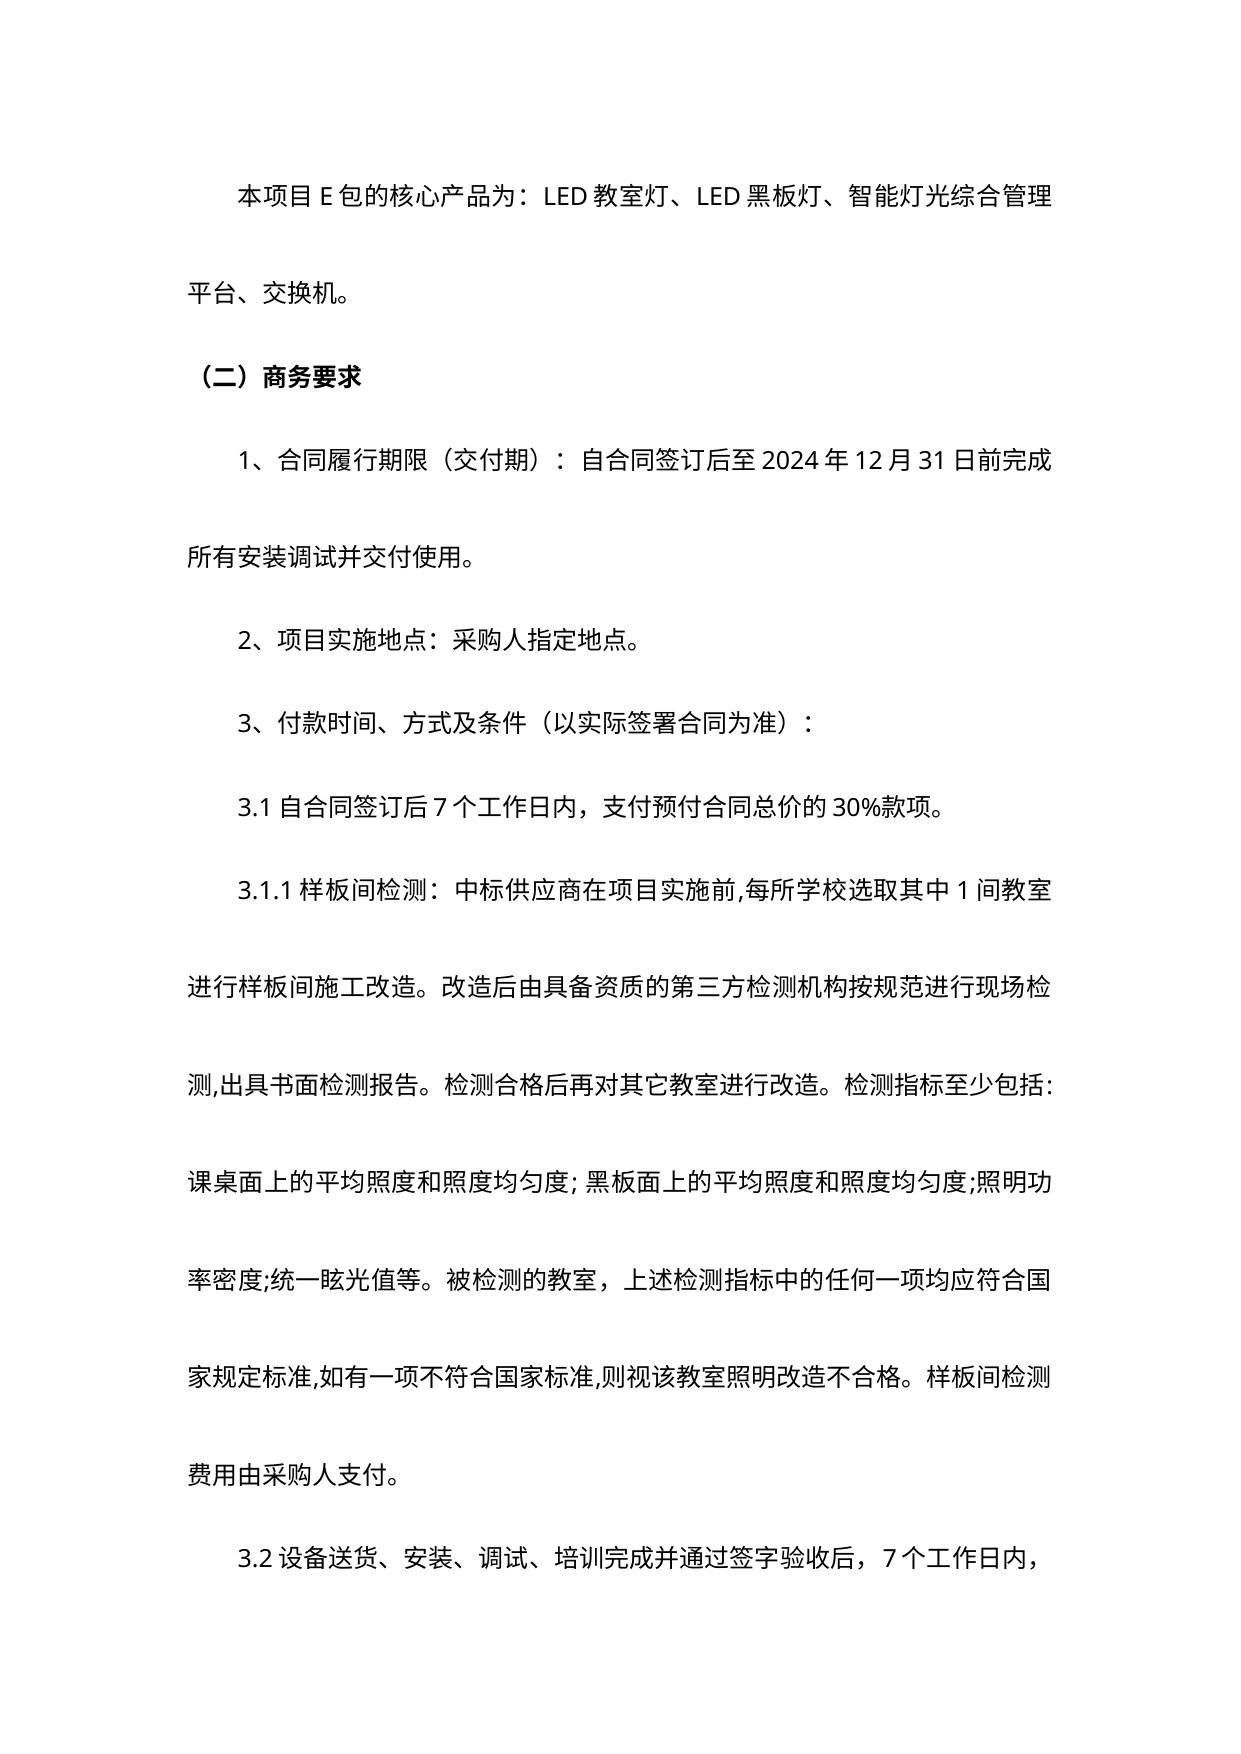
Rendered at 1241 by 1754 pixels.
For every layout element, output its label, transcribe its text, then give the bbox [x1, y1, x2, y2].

text 1、合同履行期限（交付期）：自合同签订后至2024年12月31日前完成所有安装调试并交付使用。 [187, 426, 1053, 588]
text 3.1.1样板间检测：中标供应商在项目实施前,每所学校选取其中1间教室进行样板间施工改造。改造后由具备资质的第三方检测机构按规范进行现场检测,出具书面检测报告。检测合格后再对其它教室进行改造。检测指标至少包括:课桌面上的平均照度和照度均匀度; 黑板面上的平均照度和照度均匀度;照明功率密度;统一眩光值等。被检测的教室，上述检测指标中的任何一项均应符合国家规定标准,如有一项不符合国家标准,则视该教室照明改造不合格。样板间检测费用由采购人支付。 [187, 856, 1053, 1506]
text 2、项目实施地点：采购人指定地点。 [187, 606, 1053, 671]
text 3.1自合同签订后7个工作日内，支付预付合同总价的30%款项。 [187, 773, 1053, 838]
text 本项目E包的核心产品为：LED教室灯、LED黑板灯、智能灯光综合管理平台、交换机。 [187, 162, 1053, 324]
text 3、付款时间、方式及条件（以实际签署合同为准）： [187, 689, 1053, 754]
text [187, 1524, 1053, 1589]
text （二）商务要求 [187, 343, 1053, 408]
